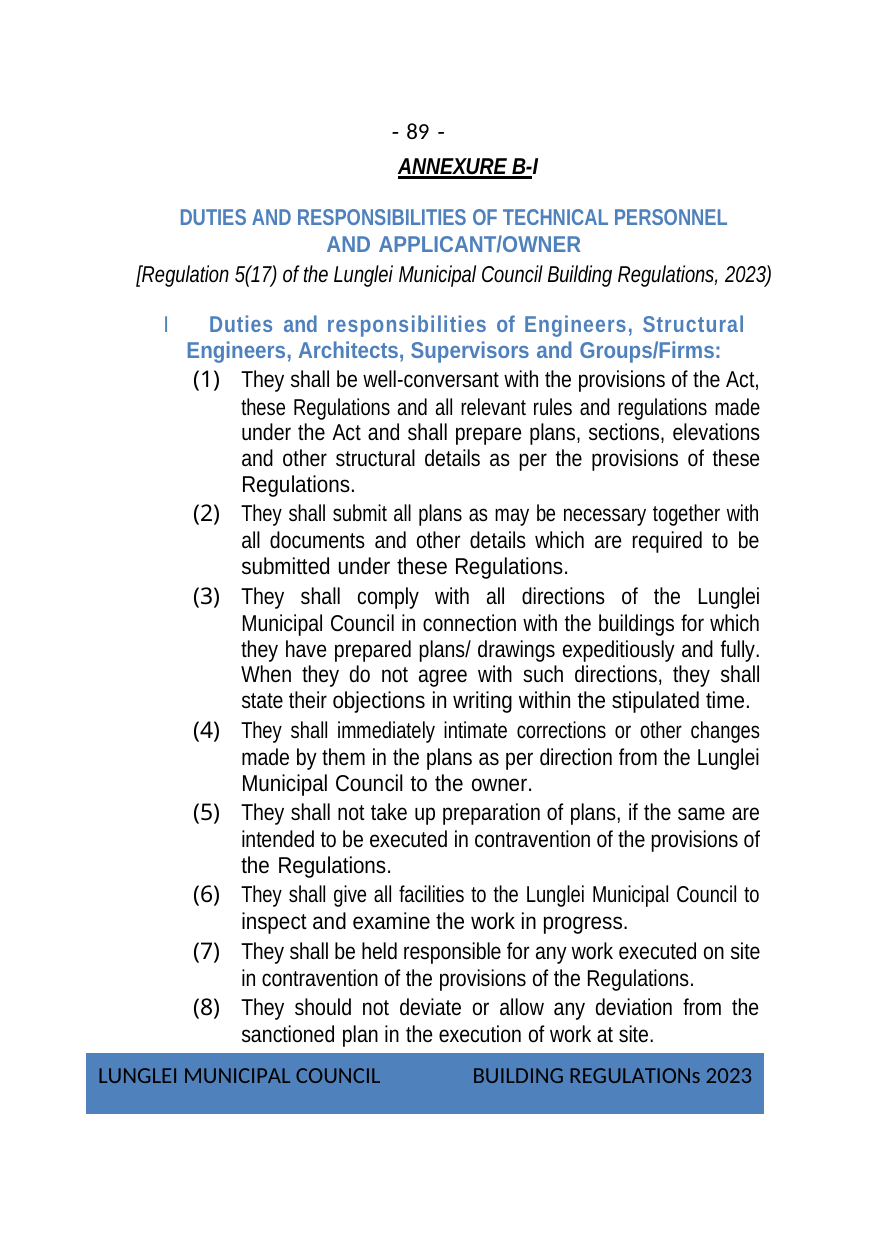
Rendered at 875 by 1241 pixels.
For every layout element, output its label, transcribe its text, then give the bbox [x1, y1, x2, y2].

text [Regulation 5(17) of the Lunglei Municipal Council Building Regulations, 2023) [132, 261, 776, 287]
list They shall comply with all directions of the Lunglei Municipal Council in connection with the buildings for which they have prepared plans/ drawings expeditiously and fully. When they do not agree with such directions, they shall state their objections in writing within the stipulated time. [193, 579, 761, 713]
subtitle DUTIES AND RESPONSIBILITIES OF TECHNICAL PERSONNEL AND APPLICANT/OWNER [168, 204, 739, 258]
list They shall give all facilities to the Lunglei Municipal Council to inspect and examine the work in progress. [193, 878, 760, 934]
list They should not deviate or allow any deviation from the sanctioned plan in the execution of work at site. [193, 991, 760, 1047]
text ANNEXURE B-I [393, 153, 739, 180]
list They shall not take up preparation of plans, if the same are intended to be executed in contravention of the provisions of the Regulations. [193, 796, 761, 878]
list They shall immediately intimate corrections or other changes made by them in the plans as per direction from the Lunglei Municipal Council to the owner. [193, 713, 761, 796]
subtitle I Duties and responsibilities of Engineers, Structural Engineers, Architects, Supervisors and Groups/Firms: [147, 312, 760, 363]
list They shall be held responsible for any work executed on site in contravention of the provisions of the Regulations. [193, 934, 760, 991]
list They shall submit all plans as may be necessary together with all documents and other details which are required to be submitted under these Regulations. [193, 497, 760, 579]
list They shall be well-conversant with the provisions of the Act, these Regulations and all relevant rules and regulations made under the Act and shall prepare plans, sections, elevations and other structural details as per the provisions of these Regulations. [193, 363, 761, 497]
